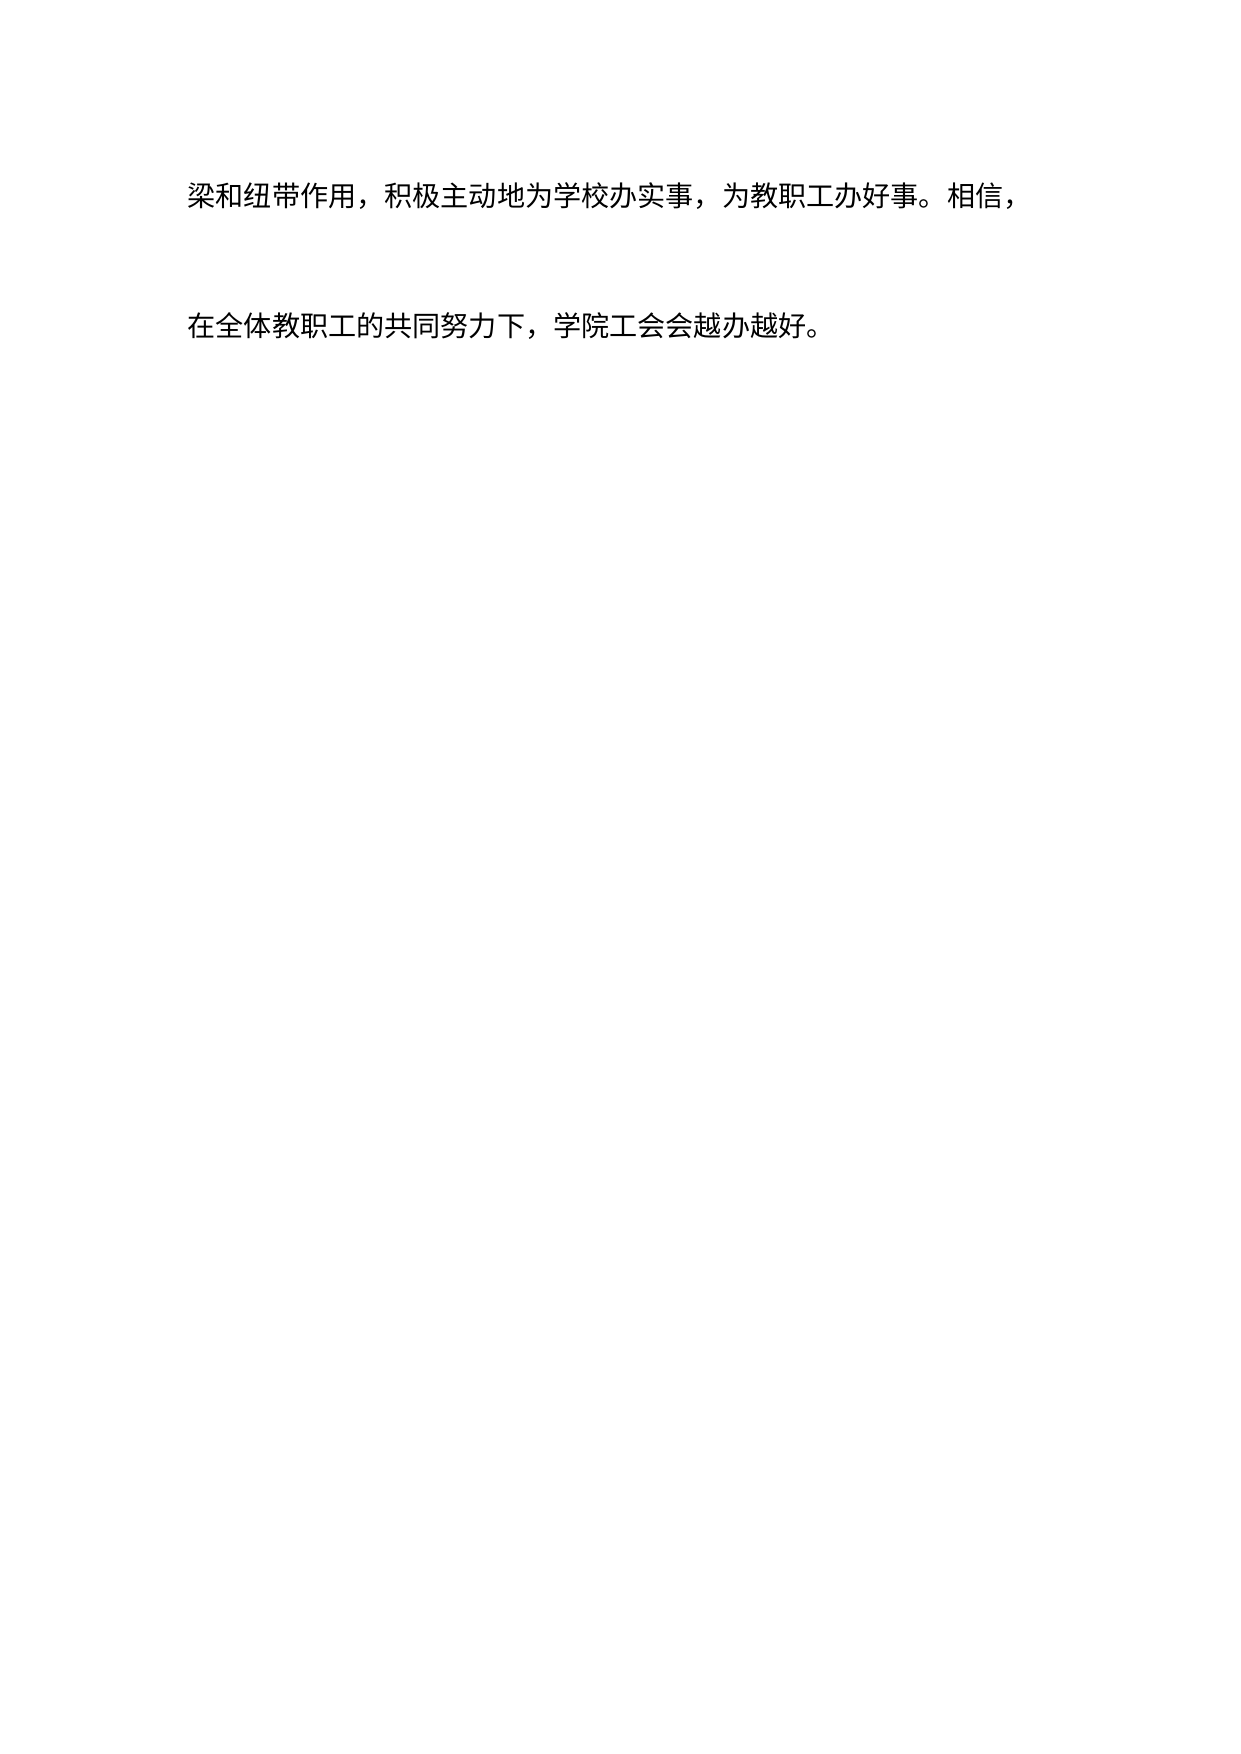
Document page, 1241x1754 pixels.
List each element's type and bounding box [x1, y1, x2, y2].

text [187, 162, 1053, 357]
